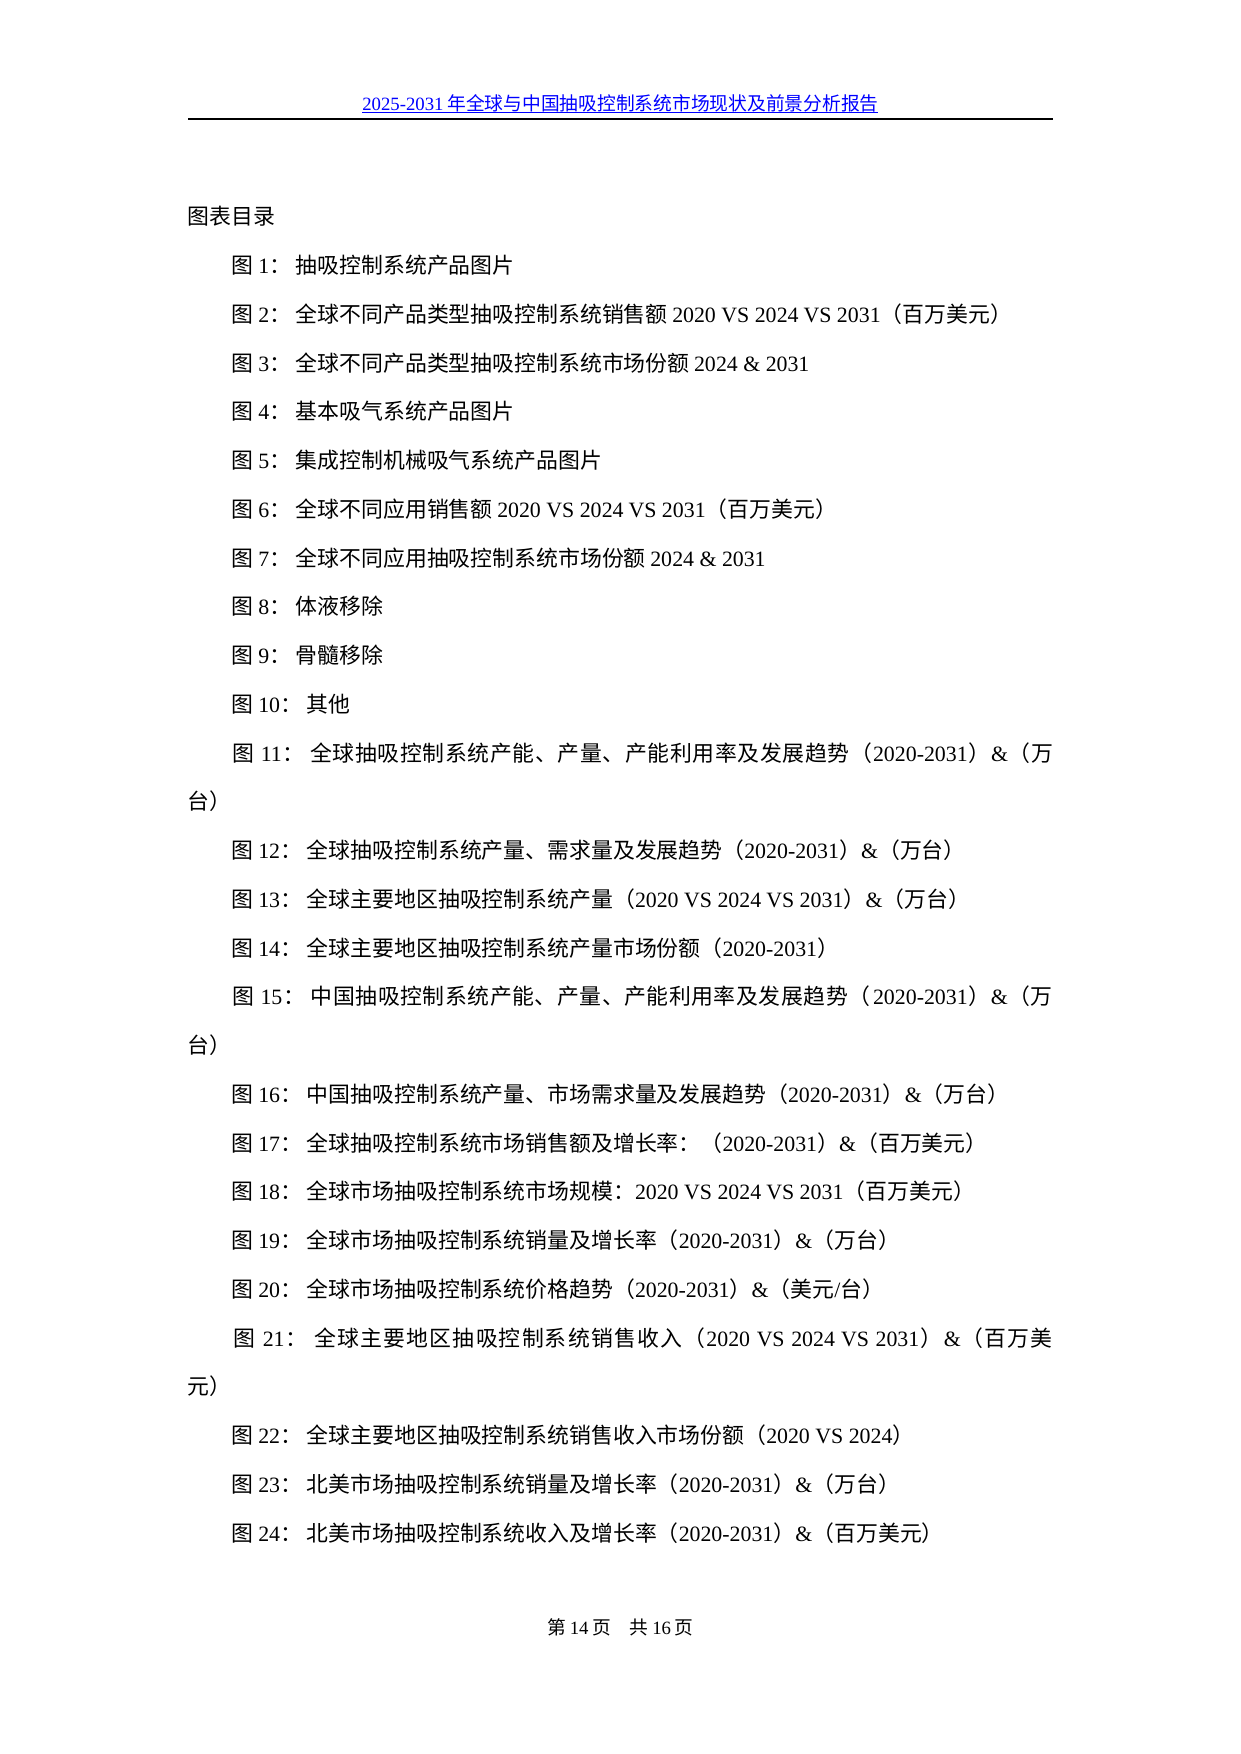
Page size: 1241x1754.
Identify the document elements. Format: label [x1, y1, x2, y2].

text [187, 150, 1053, 1548]
